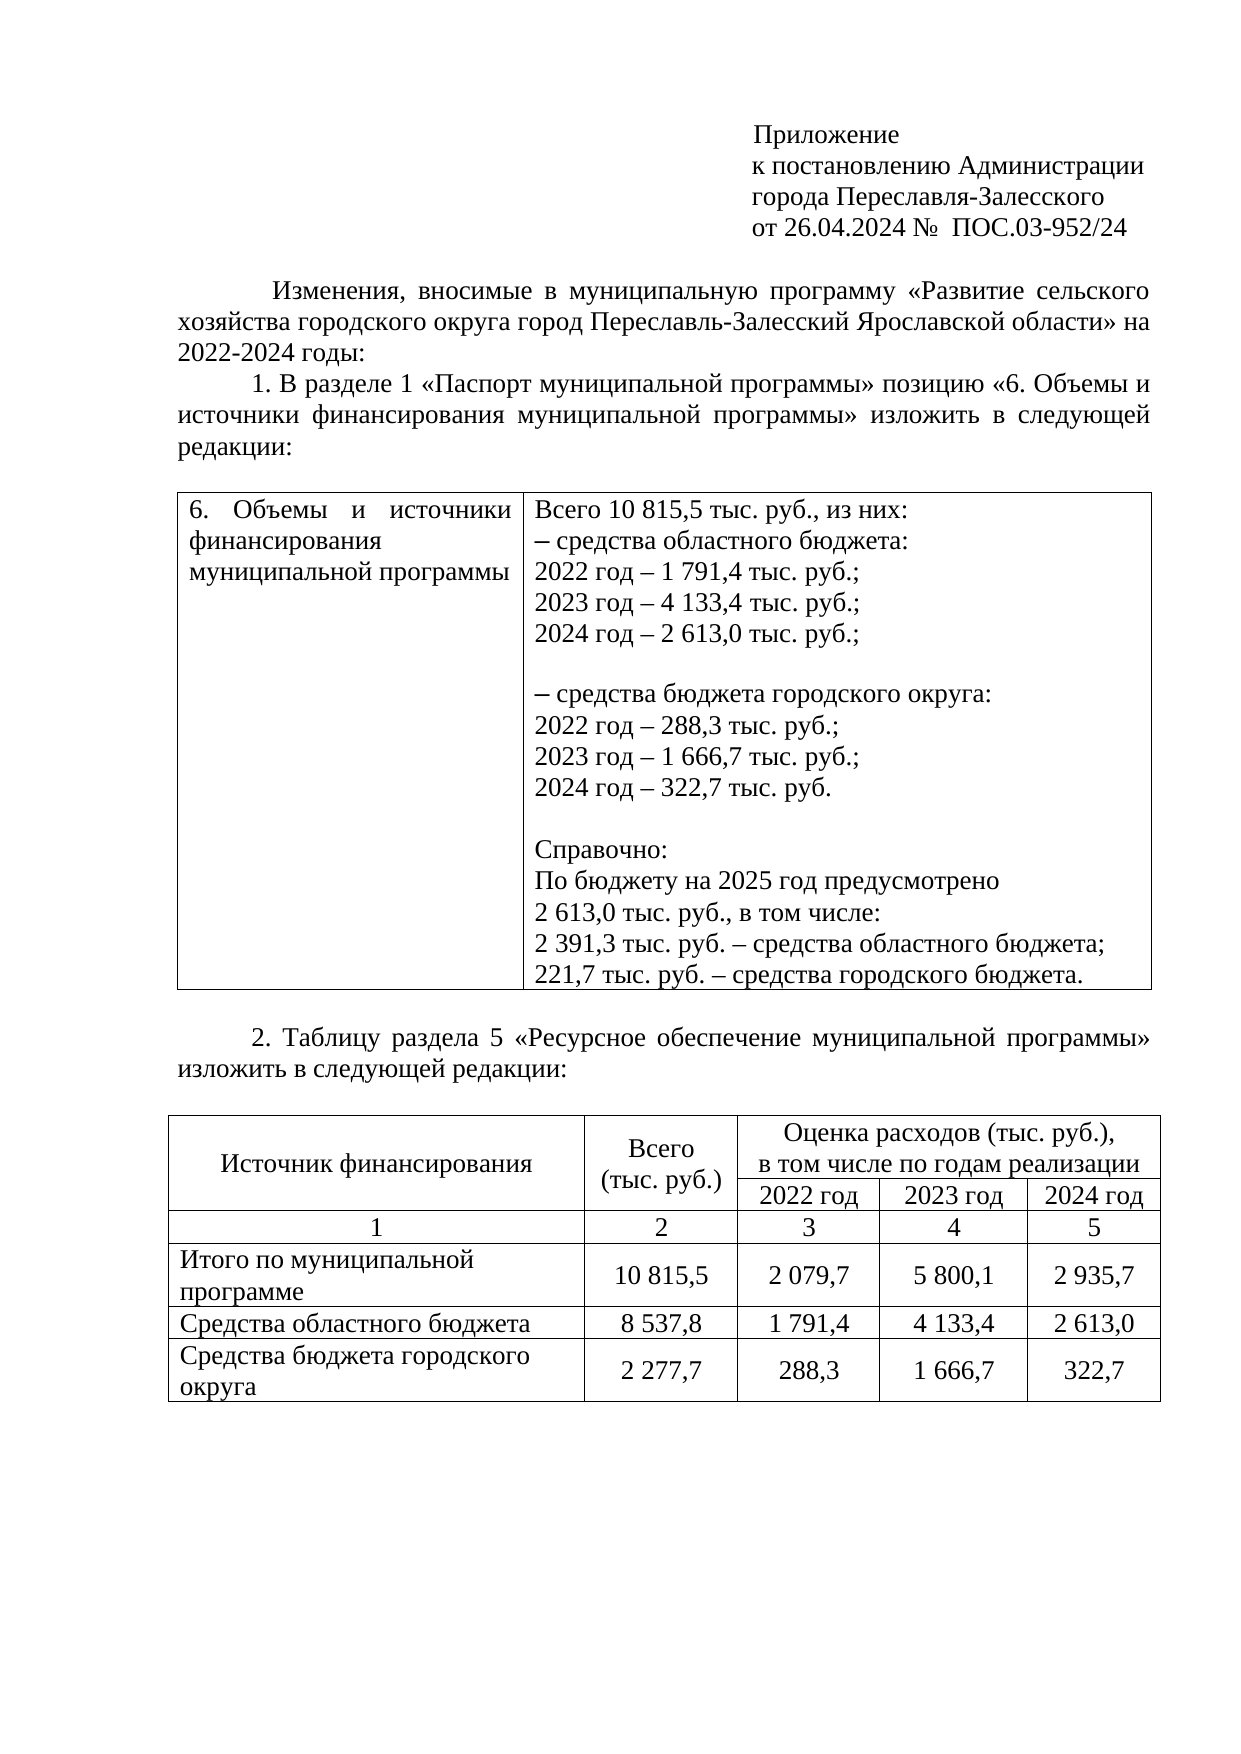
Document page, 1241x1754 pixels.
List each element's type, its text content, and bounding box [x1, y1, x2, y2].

table_cell Итого по муниципальной программе [169, 1244, 584, 1306]
table_cell 4 133,4 [880, 1307, 1027, 1338]
table_cell 288,3 [738, 1339, 879, 1401]
text 2. Таблицу раздела 5 «Ресурсное обеспечение муниципальной программы» изложить в следующей редакции: [177, 1021, 1152, 1083]
text от 26.04.2024 № ПОС.03-952/24 [177, 212, 1152, 243]
table_cell 5 [1028, 1211, 1160, 1242]
table_cell 2 277,7 [585, 1339, 737, 1401]
table_cell 4 [880, 1211, 1027, 1242]
text к постановлению Администрации [177, 149, 1152, 180]
table_header Всего 10 815,5 тыс. руб., из них: – средства областного бюджета: 2022 год – 1 791,4 тыс. руб.; 2023 год – 4 133,4 тыс. руб.; 2024 год – 2 613,0 тыс. руб.; – средства бюджета городского округа: 2022 год – 288,3 тыс. руб.; 2023 год – 1 666,7 тыс. руб.; 2024 год – 322,7 тыс. руб. Справочно: По бюджету на 2025 год предусмотрено 2 613,0 тыс. руб., в том числе: 2 391,3 тыс. руб. – средства областного бюджета; 221,7 тыс. руб. – средства городского бюджета. [524, 493, 1151, 989]
text города Переславля-Залесского [177, 180, 1152, 212]
table_cell 3 [738, 1211, 879, 1242]
table_cell 2 079,7 [738, 1244, 879, 1306]
table_cell 5 800,1 [880, 1244, 1027, 1306]
text 1. В разделе 1 «Паспорт муниципальной программы» позицию «6. Объемы и источники финансирования муниципальной программы» изложить в следующей редакции: [177, 367, 1152, 461]
table_cell 322,7 [1028, 1339, 1160, 1401]
table_cell 1 [169, 1211, 584, 1242]
table_cell 1 791,4 [738, 1307, 879, 1338]
table_header Источник финансирования [169, 1116, 584, 1210]
table_cell 2022 год [738, 1179, 879, 1210]
text Изменения, вносимые в муниципальную программу «Развитие сельского хозяйства городского округа город Переславль-Залесский Ярославской области» на 2022-2024 годы: [177, 274, 1152, 367]
table_cell 1 666,7 [880, 1339, 1027, 1401]
table_cell 2024 год [1028, 1179, 1160, 1210]
table_cell 2 935,7 [1028, 1244, 1160, 1306]
table_header Оценка расходов (тыс. руб.), в том числе по годам реализации [738, 1116, 1160, 1178]
table_cell 2 [585, 1211, 737, 1242]
table_cell Средства бюджета городского округа [169, 1339, 584, 1401]
table_header Всего (тыс. руб.) [585, 1116, 737, 1210]
table_header 6. Объемы и источники финансирования муниципальной программы [178, 493, 523, 989]
table_cell 2023 год [880, 1179, 1027, 1210]
table_cell 2 613,0 [1028, 1307, 1160, 1338]
table_cell 10 815,5 [585, 1244, 737, 1306]
table_cell 8 537,8 [585, 1307, 737, 1338]
text Приложение [693, 118, 1152, 149]
table_cell Средства областного бюджета [169, 1307, 584, 1338]
